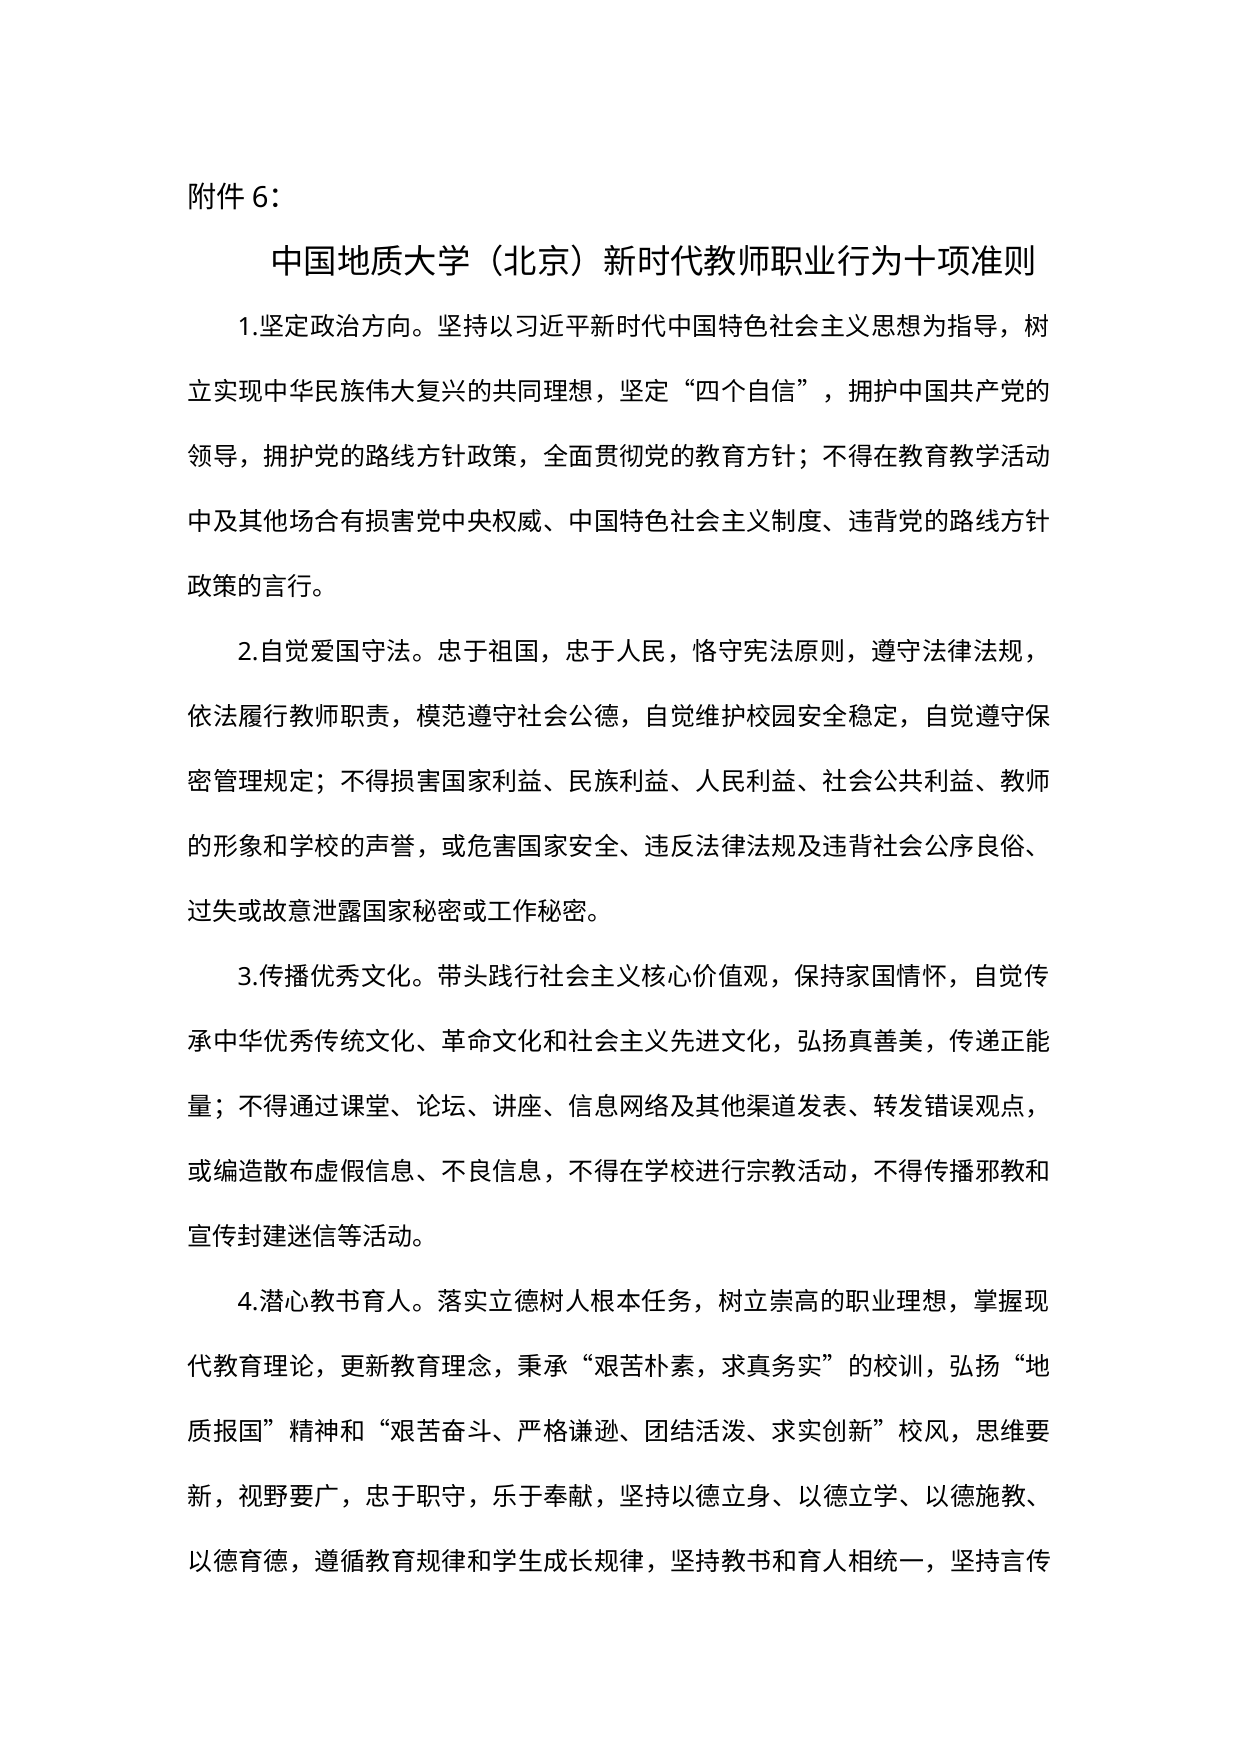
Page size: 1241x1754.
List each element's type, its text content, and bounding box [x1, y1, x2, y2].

text 中国地质大学（北京）新时代教师职业行为十项准则 [187, 227, 1053, 292]
text 附件6： [187, 162, 1053, 227]
text 2.自觉爱国守法。忠于祖国，忠于人民，恪守宪法原则，遵守法律法规，依法履行教师职责，模范遵守社会公德，自觉维护校园安全稳定，自觉遵守保密管理规定；不得损害国家利益、民族利益、人民利益、社会公共利益、教师的形象和学校的声誉，或危害国家安全、违反法律法规及违背社会公序良俗、过失或故意泄露国家秘密或工作秘密。 [187, 617, 1053, 942]
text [187, 1267, 1053, 1592]
text 3.传播优秀文化。带头践行社会主义核心价值观，保持家国情怀，自觉传承中华优秀传统文化、革命文化和社会主义先进文化，弘扬真善美，传递正能量；不得通过课堂、论坛、讲座、信息网络及其他渠道发表、转发错误观点，或编造散布虚假信息、不良信息，不得在学校进行宗教活动，不得传播邪教和宣传封建迷信等活动。 [187, 942, 1053, 1267]
text 1.坚定政治方向。坚持以习近平新时代中国特色社会主义思想为指导，树立实现中华民族伟大复兴的共同理想，坚定“四个自信”，拥护中国共产党的领导，拥护党的路线方针政策，全面贯彻党的教育方针；不得在教育教学活动中及其他场合有损害党中央权威、中国特色社会主义制度、违背党的路线方针政策的言行。 [187, 292, 1053, 617]
